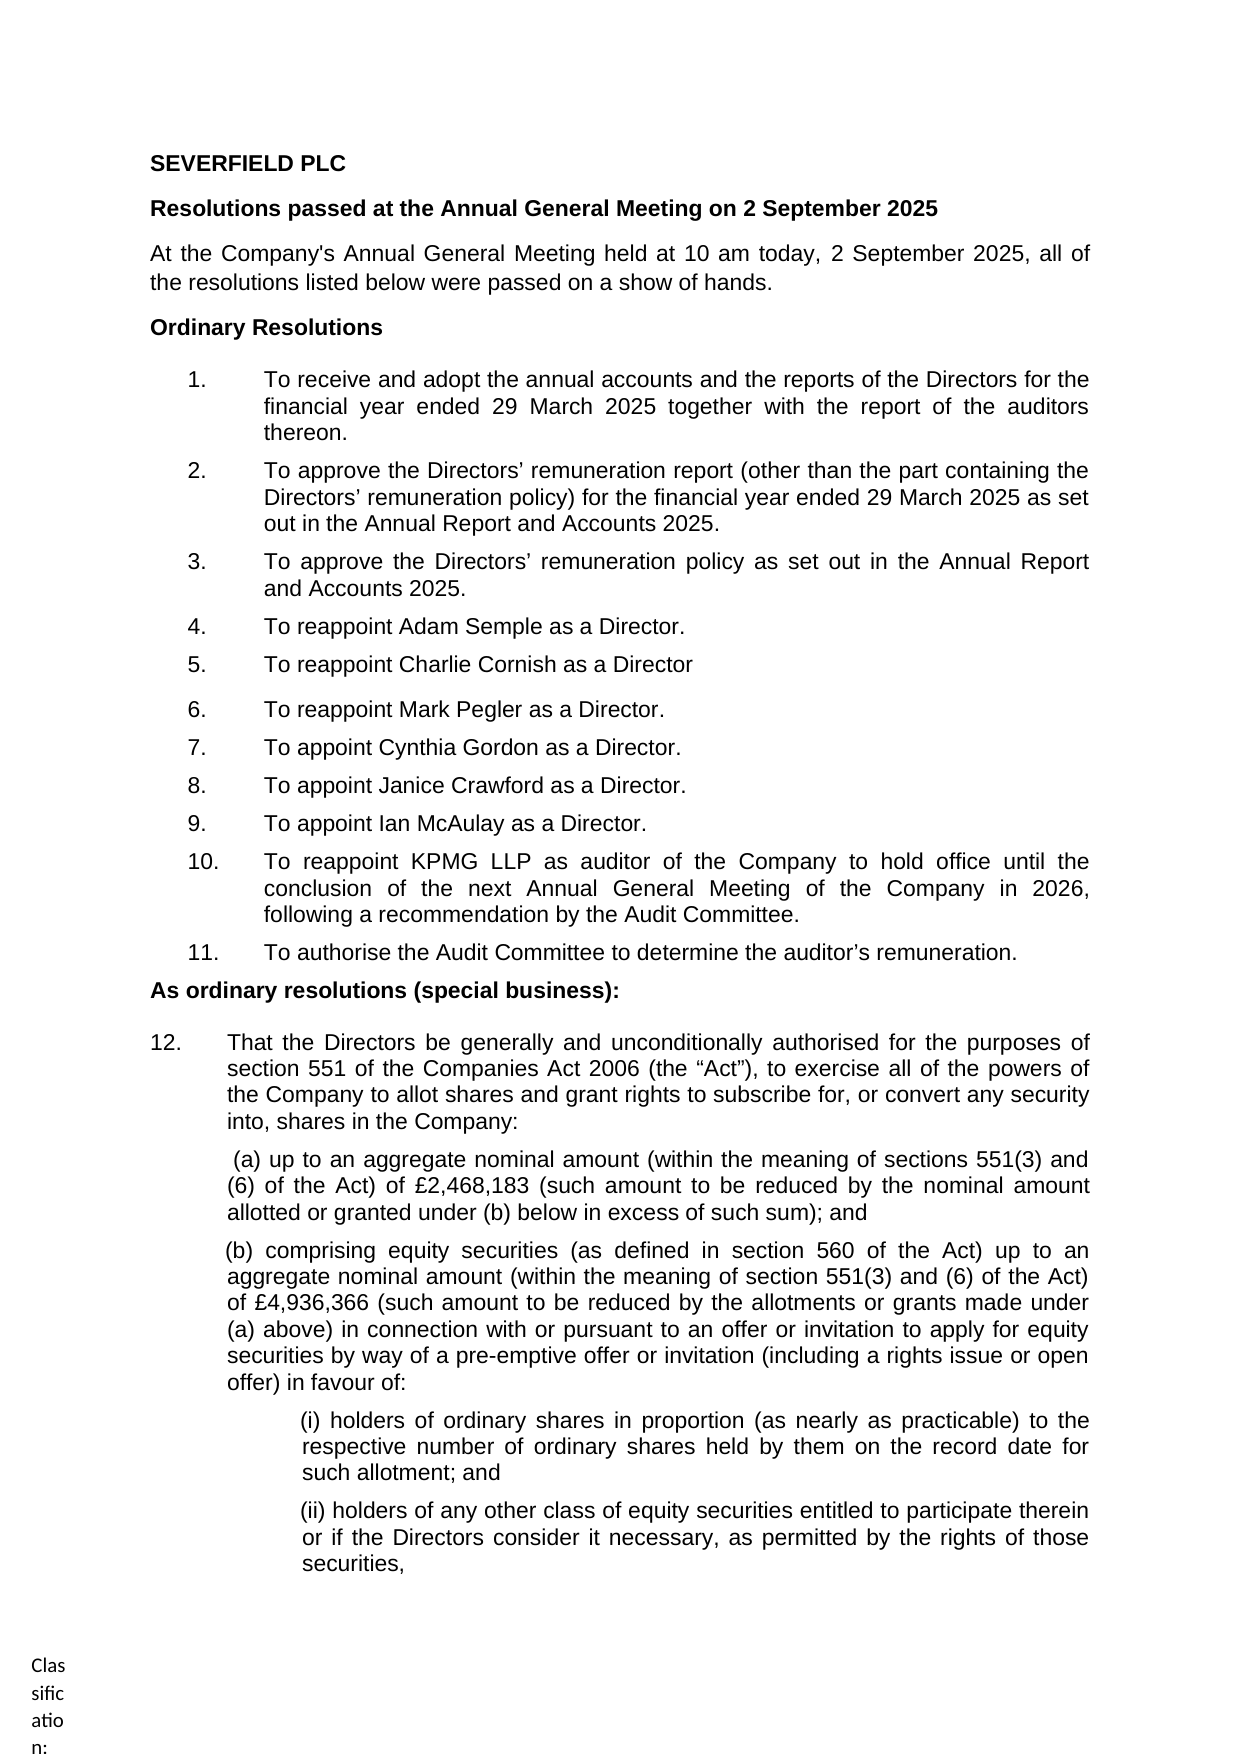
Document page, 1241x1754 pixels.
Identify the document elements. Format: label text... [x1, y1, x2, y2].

list 12. That the Directors be generally and unconditionally authorised for the purposes of section 551 of the Companies Act 2006 (the “Act”), to exercise all of the powers of the Company to allot shares and grant rights to subscribe for, or convert any security into, shares in the Company: [150, 1029, 1090, 1134]
text At the Company's Annual General Meeting held at 10 am today, 2 September 2025, all of the resolutions listed below were passed on a show of hands. [150, 240, 1090, 295]
list To authorise the Audit Committee to determine the auditor’s remuneration. [187, 939, 1090, 966]
list To appoint Janice Crawford as a Director. [187, 772, 1090, 798]
list To reappoint KPMG LLP as auditor of the Company to hold office until the conclusion of the next Annual General Meeting of the Company in 2026, following a recommendation by the Audit Committee. [187, 848, 1090, 927]
subtitle Ordinary Resolutions [150, 314, 1090, 340]
list To approve the Directors’ remuneration policy as set out in the Annual Report and Accounts 2025. [187, 548, 1090, 601]
list To appoint Cynthia Gordon as a Director. [187, 734, 1090, 760]
text As ordinary resolutions (special business): [150, 977, 1090, 1004]
list To approve the Directors’ remuneration report (other than the part containing the Directors’ remuneration policy) for the financial year ended 29 March 2025 as set out in the Annual Report and Accounts 2025. [187, 457, 1090, 536]
list To receive and adopt the annual accounts and the reports of the Directors for the financial year ended 29 March 2025 together with the report of the auditors thereon. [187, 366, 1090, 446]
text SEVERFIELD PLC [150, 150, 1090, 176]
list (i) holders of ordinary shares in proportion (as nearly as practicable) to the respective number of ordinary shares held by them on the record date for such allotment; and [300, 1407, 1090, 1486]
list To reappoint Charlie Cornish as a Director [187, 651, 1090, 677]
list (a) up to an aggregate nominal amount (within the meaning of sections 551(3) and (6) of the Act) of £2,468,183 (such amount to be reduced by the nominal amount allotted or granted under (b) below in excess of such sum); and [225, 1146, 1090, 1225]
list (b) comprising equity securities (as defined in section 560 of the Act) up to an aggregate nominal amount (within the meaning of section 551(3) and (6) of the Act) of £4,936,366 (such amount to be reduced by the allotments or grants made under (a) above) in connection with or pursuant to an offer or invitation to apply for equity securities by way of a pre-emptive offer or invitation (including a rights issue or open offer) in favour of: [225, 1237, 1090, 1395]
list To reappoint Adam Semple as a Director. [187, 613, 1090, 639]
list To reappoint Mark Pegler as a Director. [187, 696, 1090, 722]
list To appoint Ian McAulay as a Director. [187, 810, 1090, 837]
text Resolutions passed at the Annual General Meeting on 2 September 2025 [150, 195, 1090, 221]
list (ii) holders of any other class of equity securities entitled to participate therein or if the Directors consider it necessary, as permitted by the rights of those securities, [300, 1497, 1090, 1576]
